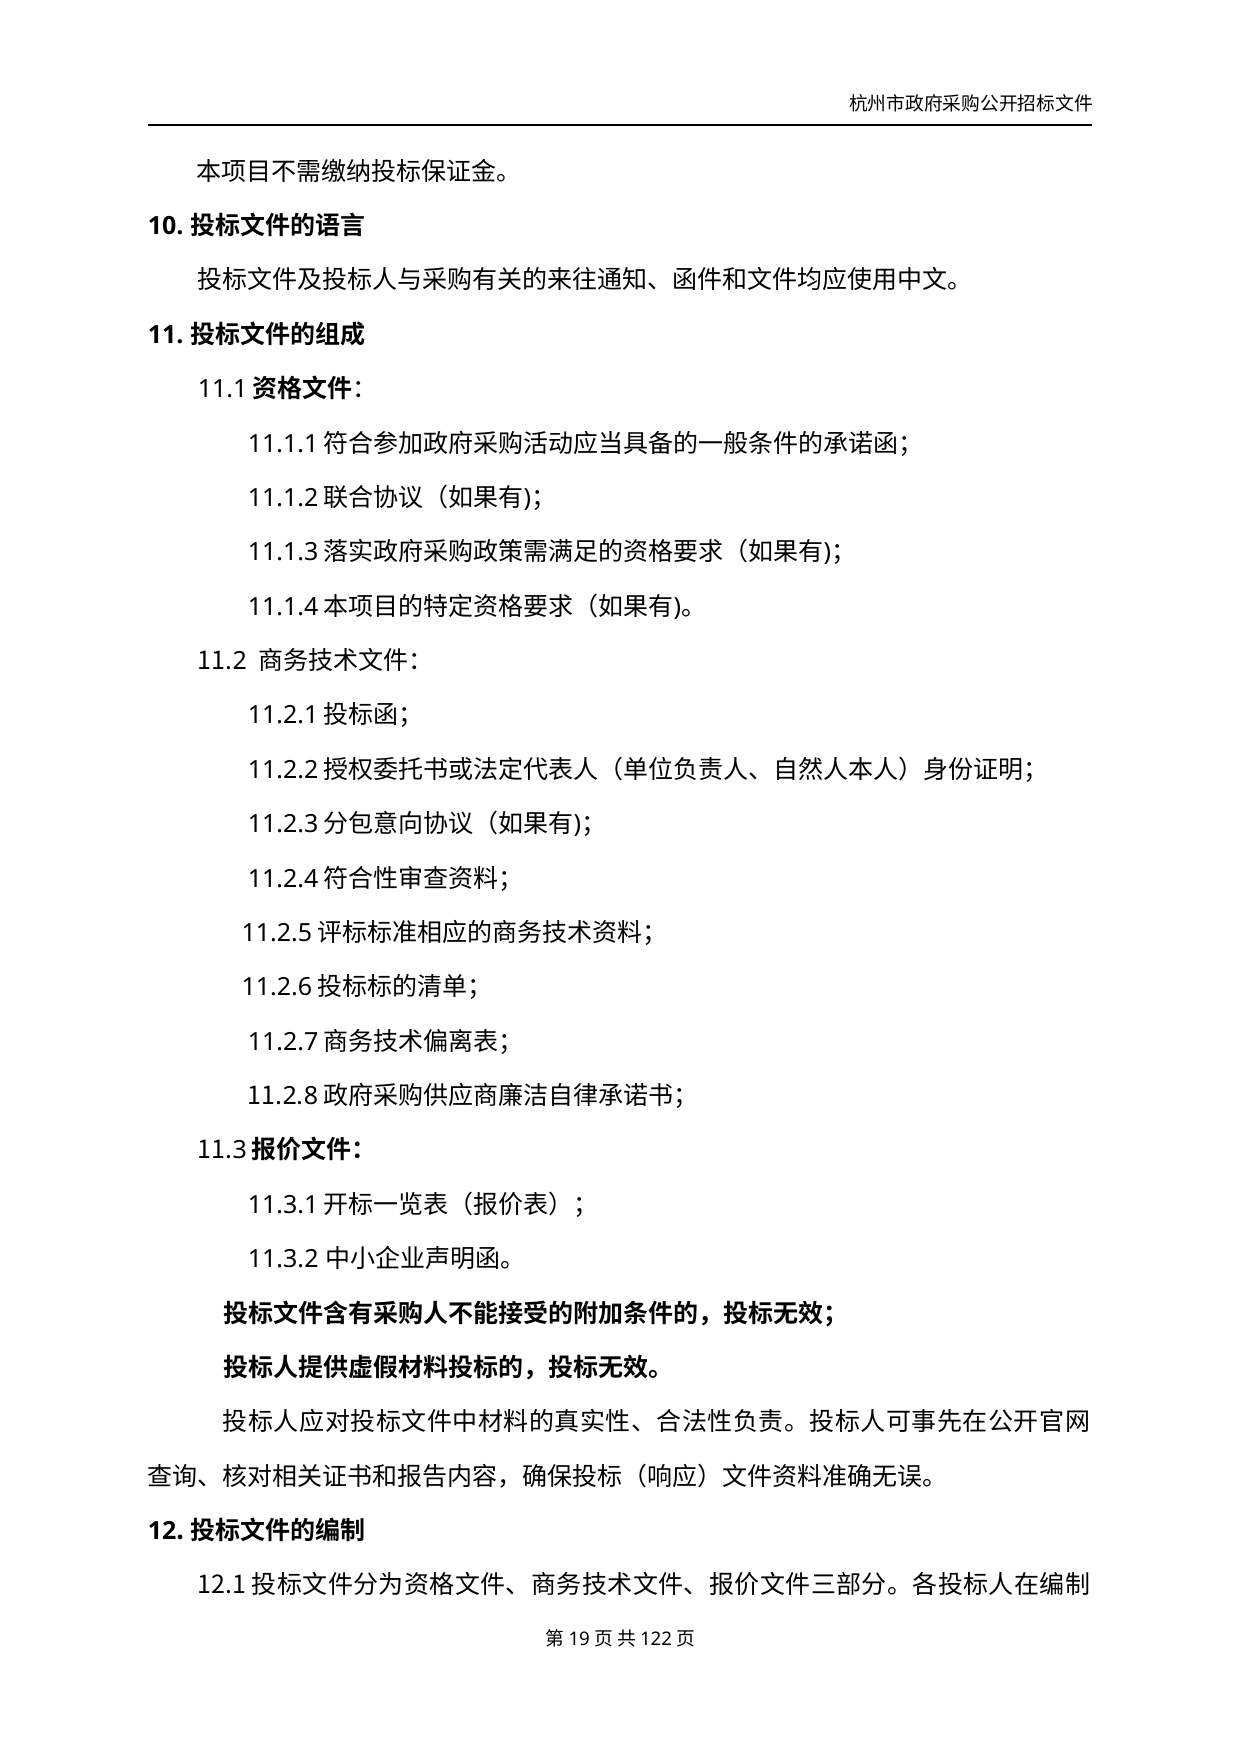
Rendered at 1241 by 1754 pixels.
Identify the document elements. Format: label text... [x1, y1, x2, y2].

subtitle 11.3.2 中小企业声明函。 [148, 1239, 1092, 1275]
text 投标文件含有采购人不能接受的附加条件的，投标无效； [148, 1293, 1092, 1329]
text 11.3报价文件： [148, 1130, 1092, 1166]
text 11.1.1符合参加政府采购活动应当具备的一般条件的承诺函； [148, 423, 1092, 459]
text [148, 1565, 1092, 1601]
text 11.2.4符合性审查资料； [148, 858, 1092, 894]
text 11.1.2联合协议（如果有)； [148, 477, 1092, 514]
text 本项目不需缴纳投标保证金。 [148, 151, 1092, 187]
text 投标人提供虚假材料投标的，投标无效。 [148, 1347, 1092, 1384]
text 10. 投标文件的语言 [148, 206, 1092, 242]
text 11.2 商务技术文件： [148, 641, 1092, 677]
text 11.2.2授权委托书或法定代表人（单位负责人、自然人本人）身份证明； [148, 749, 1092, 786]
text 11.1.3落实政府采购政策需满足的资格要求（如果有)； [148, 532, 1092, 568]
text 投标文件及投标人与采购有关的来往通知、函件和文件均应使用中文。 [148, 260, 1092, 296]
text 11.1.4本项目的特定资格要求（如果有)。 [148, 586, 1092, 622]
text 11.3.1开标一览表（报价表）； [148, 1184, 1092, 1221]
text 11.2.7商务技术偏离表； [148, 1021, 1092, 1057]
text 11. 投标文件的组成 [148, 314, 1092, 351]
text 11.2.6投标标的清单； [191, 967, 1092, 1003]
text 11.2.5评标标准相应的商务技术资料； [191, 912, 1092, 949]
text 11.2.3分包意向协议（如果有)； [148, 804, 1092, 840]
text 11.2.1投标函； [148, 695, 1092, 731]
text 11.2.8政府采购供应商廉洁自律承诺书； [148, 1076, 1092, 1112]
text 11.1资格文件： [148, 369, 1092, 405]
text 投标人应对投标文件中材料的真实性、合法性负责。投标人可事先在公开官网查询、核对相关证书和报告内容，确保投标（响应）文件资料准确无误。 [148, 1402, 1092, 1492]
text 12. 投标文件的编制 [148, 1511, 1092, 1547]
